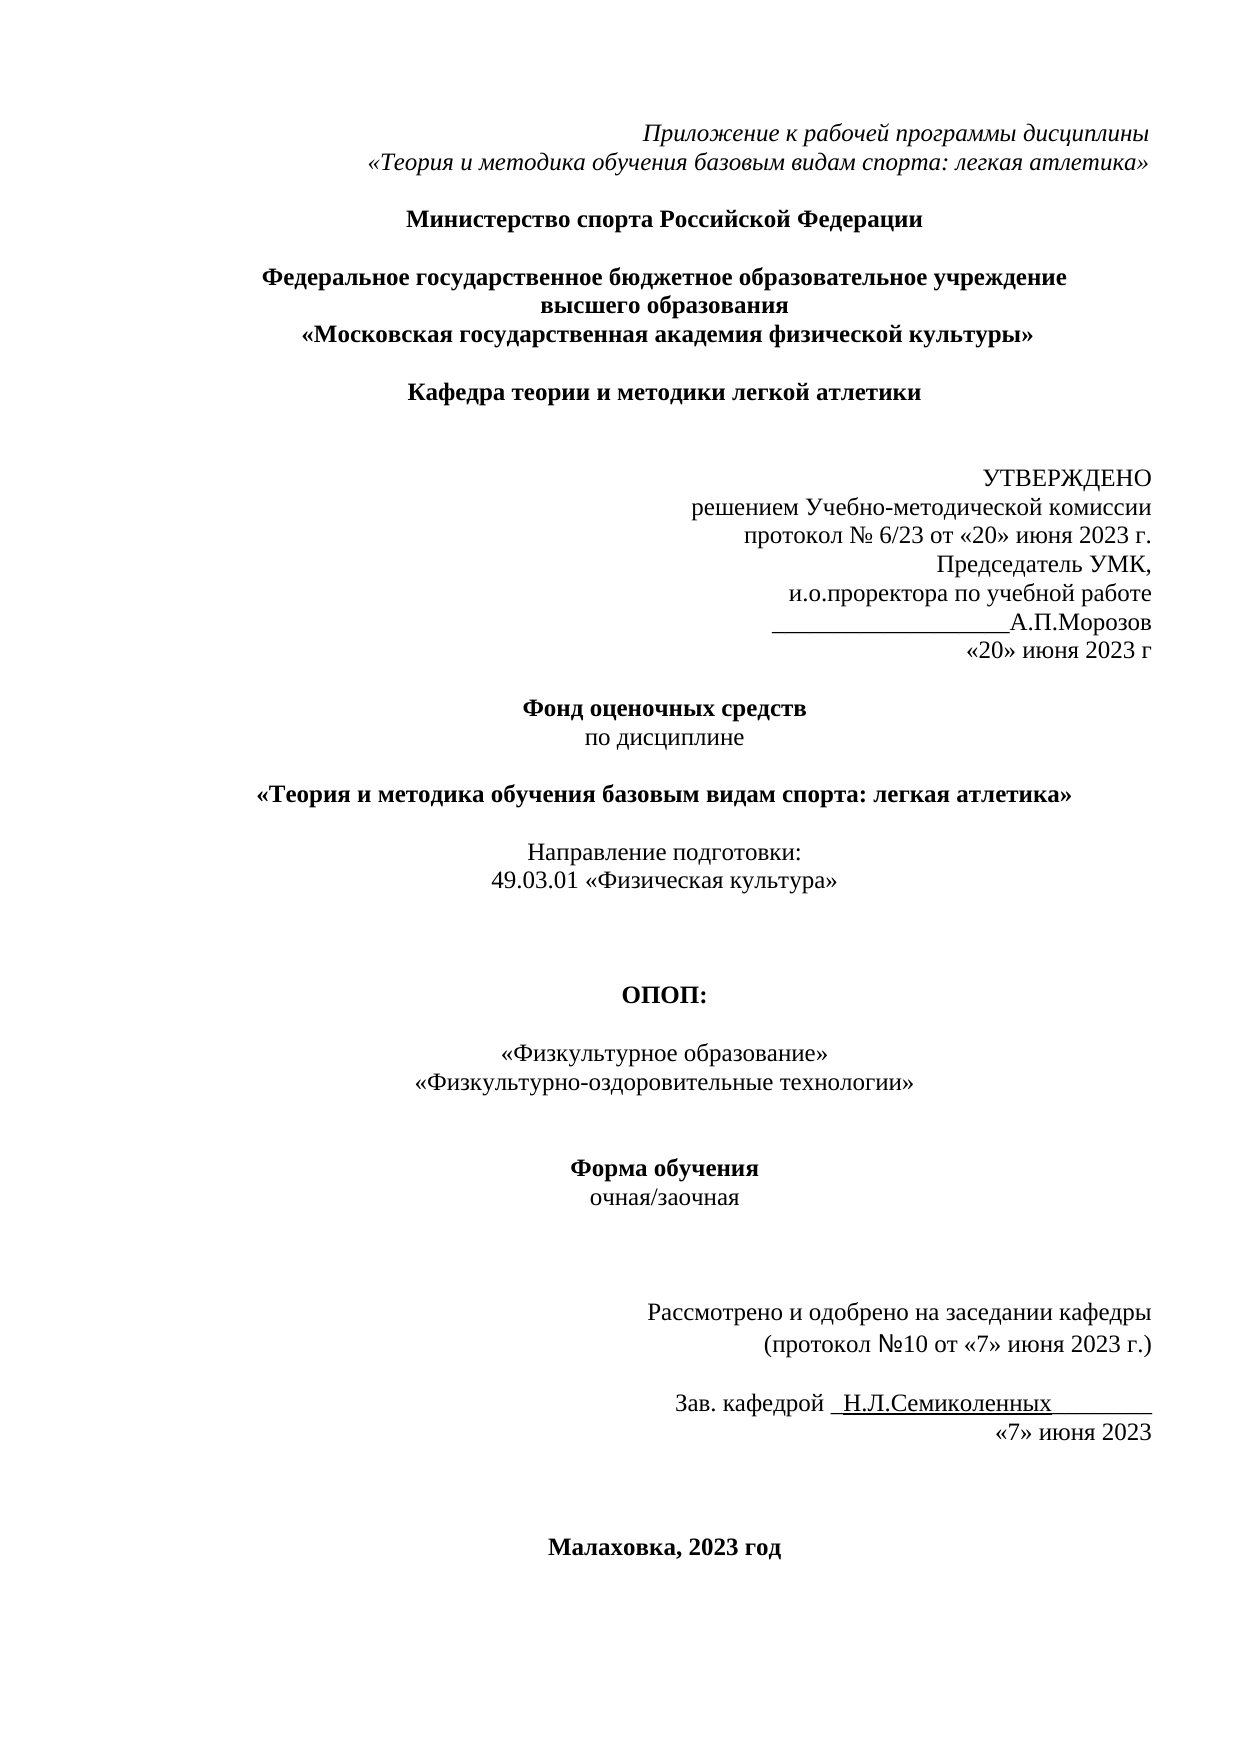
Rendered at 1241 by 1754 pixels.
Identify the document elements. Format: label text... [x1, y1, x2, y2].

text Министерство спорта Российской Федерации [177, 204, 1152, 233]
text (протокол №10 от «7» июня 2023 г.) [177, 1326, 1152, 1360]
text Форма обучения [177, 1153, 1152, 1182]
text «Теория и методика обучения базовым видам спорта: легкая атлетика» [177, 147, 1152, 176]
text ___________________А.П.Морозов [177, 607, 1152, 636]
text Приложение к рабочей программы дисциплины [177, 118, 1152, 147]
text УТВЕРЖДЕНО [177, 463, 1152, 492]
text Кафедра теории и методики легкой атлетики [177, 377, 1152, 406]
text «7» июня 2023 [177, 1417, 1152, 1446]
text 49.03.01 «Физическая культура» [177, 866, 1152, 894]
text по дисциплине [177, 722, 1152, 751]
text Малаховка, 2023 год [177, 1532, 1152, 1561]
text Зав. кафедрой _Н.Л.Семиколенных________ [177, 1388, 1152, 1417]
text Фонд оценочных средств [177, 693, 1152, 722]
text Председатель УМК, [177, 549, 1152, 578]
text «Физкультурно-оздоровительные технологии» [177, 1067, 1152, 1096]
text очная/заочная [177, 1182, 1152, 1211]
text Федеральное государственное бюджетное образовательное учреждение [177, 262, 1152, 291]
text «Физкультурное образование» [177, 1038, 1152, 1067]
text «20» июня 2023 г [177, 636, 1152, 664]
text ОПОП: [177, 981, 1152, 1009]
text «Московская государственная академия физической культуры» [177, 319, 1152, 348]
text решением Учебно-методической комиссии [177, 492, 1152, 521]
text высшего образования [177, 291, 1152, 319]
text протокол № 6/23 от «20» июня 2023 г. [177, 521, 1152, 549]
text Направление подготовки: [177, 837, 1152, 866]
text Рассмотрено и одобрено на заседании кафедры [177, 1297, 1152, 1326]
text «Теория и методика обучения базовым видам спорта: легкая атлетика» [177, 779, 1152, 808]
text и.о.проректора по учебной работе [177, 578, 1152, 607]
